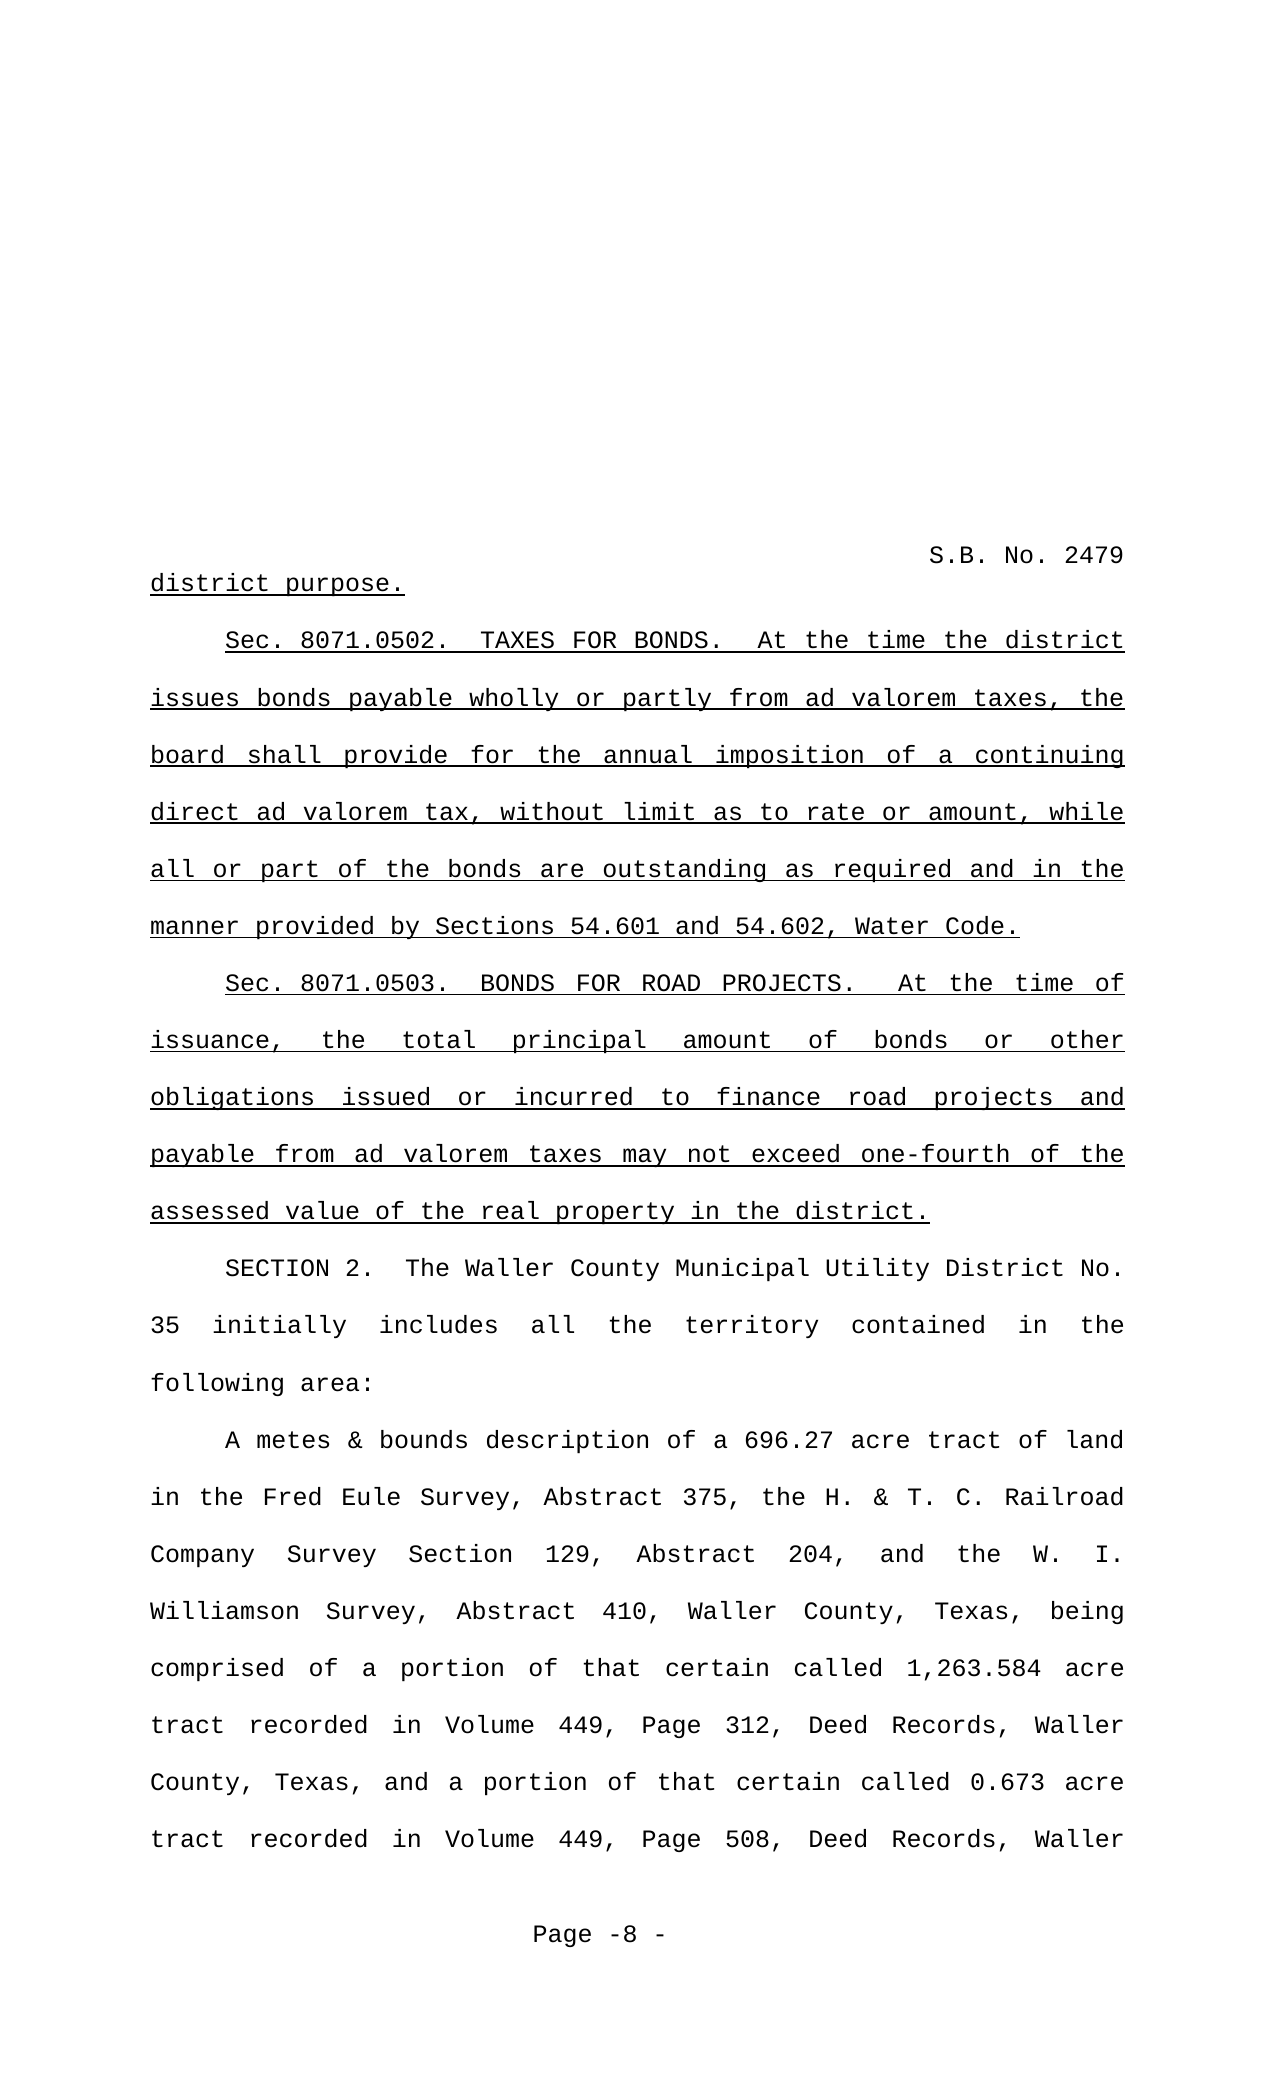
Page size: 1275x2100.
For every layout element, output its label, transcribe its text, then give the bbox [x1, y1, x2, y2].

text Sec. 8071.0503. BONDS FOR ROAD PROJECTS. At the time of issuance, the total principal amount of bonds or other obligations issued or incurred to finance road projects and payable from ad valorem taxes may not exceed one-fourth of the assessed value of the real property in the district. [150, 1052, 1125, 1108]
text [150, 1427, 1125, 1855]
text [150, 571, 1125, 599]
text Sec. 8071.0502. TAXES FOR BONDS. At the time the district issues bonds payable wholly or partly from ad valorem taxes, the board shall provide for the annual imposition of a continuing direct ad valorem tax, without limit as to rate or amount, while all or part of the bonds are outstanding as required and in the manner provided by Sections 54.601 and 54.602, Water Code. [150, 881, 1125, 942]
text Sec. 8071.0502. TAXES FOR BONDS. At the time the district issues bonds payable wholly or partly from ad valorem taxes, the board shall provide for the annual imposition of a continuing direct ad valorem tax, without limit as to rate or amount, while all or part of the bonds are outstanding as required and in the manner provided by Sections 54.601 and 54.602, Water Code. [150, 824, 1125, 880]
text Sec. 8071.0502. TAXES FOR BONDS. At the time the district issues bonds payable wholly or partly from ad valorem taxes, the board shall provide for the annual imposition of a continuing direct ad valorem tax, without limit as to rate or amount, while all or part of the bonds are outstanding as required and in the manner provided by Sections 54.601 and 54.602, Water Code. [150, 710, 1125, 765]
text Sec. 8071.0503. BONDS FOR ROAD PROJECTS. At the time of issuance, the total principal amount of bonds or other obligations issued or incurred to finance road projects and payable from ad valorem taxes may not exceed one-fourth of the assessed value of the real property in the district. [150, 1167, 1125, 1227]
text Sec. 8071.0502. TAXES FOR BONDS. At the time the district issues bonds payable wholly or partly from ad valorem taxes, the board shall provide for the annual imposition of a continuing direct ad valorem tax, without limit as to rate or amount, while all or part of the bonds are outstanding as required and in the manner provided by Sections 54.601 and 54.602, Water Code. [150, 767, 1125, 822]
text Sec. 8071.0503. BONDS FOR ROAD PROJECTS. At the time of issuance, the total principal amount of bonds or other obligations issued or incurred to finance road projects and payable from ad valorem taxes may not exceed one-fourth of the assessed value of the real property in the district. [150, 1110, 1125, 1165]
text SECTION 2. The Waller County Municipal Utility District No. 35 initially includes all the territory contained in the following area: [150, 1256, 1125, 1398]
text Sec. 8071.0502. TAXES FOR BONDS. At the time the district issues bonds payable wholly or partly from ad valorem taxes, the board shall provide for the annual imposition of a continuing direct ad valorem tax, without limit as to rate or amount, while all or part of the bonds are outstanding as required and in the manner provided by Sections 54.601 and 54.602, Water Code. [150, 628, 1125, 708]
text Sec. 8071.0503. BONDS FOR ROAD PROJECTS. At the time of issuance, the total principal amount of bonds or other obligations issued or incurred to finance road projects and payable from ad valorem taxes may not exceed one-fourth of the assessed value of the real property in the district. [150, 970, 1125, 1051]
